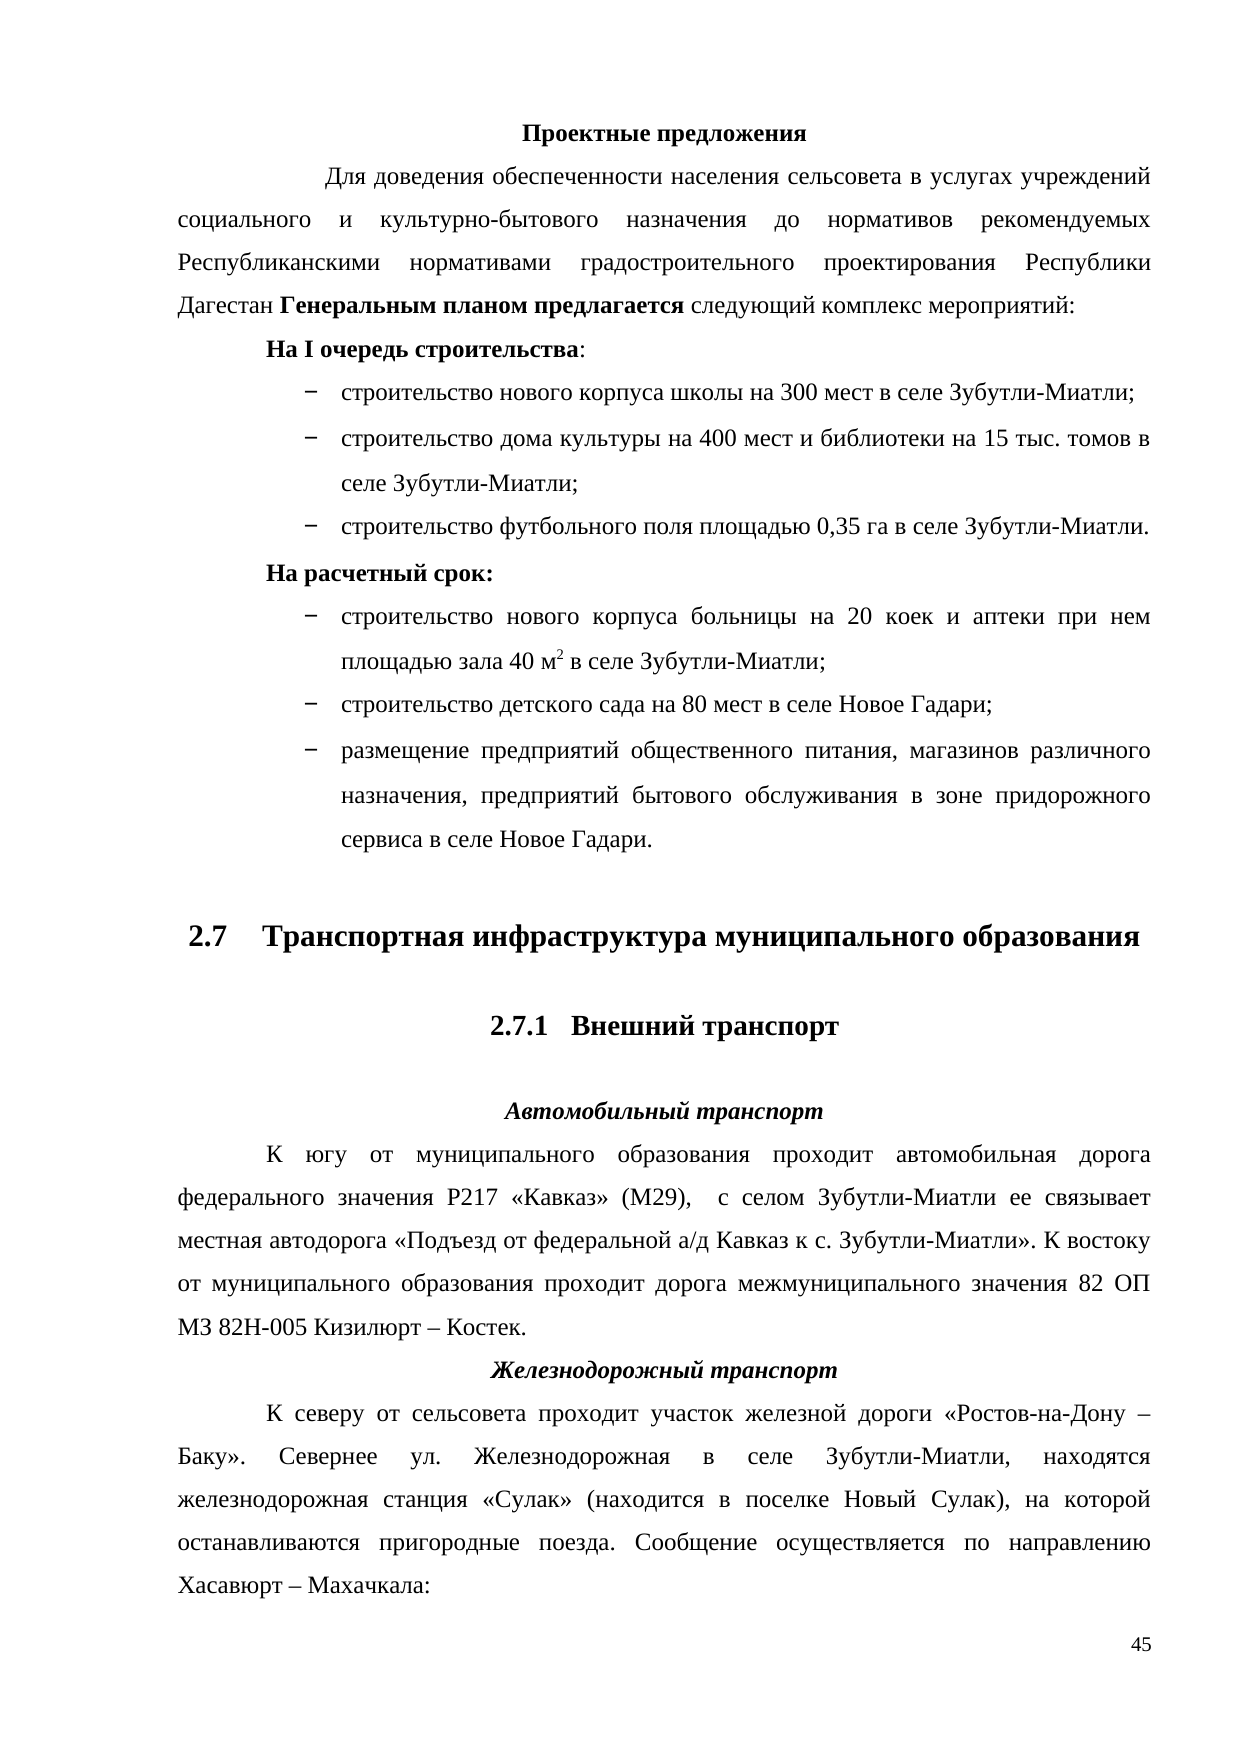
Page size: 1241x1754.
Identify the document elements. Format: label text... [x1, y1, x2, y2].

text К северу от сельсовета проходит участок железной дороги «Ростов-на-Дону – Баку». Севернее ул. Железнодорожная в селе Зубутли-Миатли, находятся железнодорожная станция «Сулак» (находится в поселке Новый Сулак), на которой останавливаются пригородные поезда. Сообщение осуществляется по направлению Хасавюрт – Махачкала: [177, 1398, 1152, 1599]
list строительство нового корпуса больницы на 20 коек и аптеки при нем площадью зала 40 м2 в селе Зубутли-Миатли; [303, 601, 1152, 675]
text Железнодорожный транспорт [177, 1355, 1152, 1383]
text Для доведения обеспеченности населения сельсовета в услугах учреждений социального и культурно-бытового назначения до нормативов рекомендуемых Республиканскими нормативами градостроительного проектирования Республики Дагестан Генеральным планом предлагается следующий комплекс мероприятий: [177, 161, 1152, 319]
subtitle Транспортная инфраструктура муниципального образования [177, 917, 1152, 953]
text На расчетный срок: [177, 558, 1152, 586]
text К югу от муниципального образования проходит автомобильная дорога федерального значения Р217 «Кавказ» (М29), с селом Зубутли-Миатли ее связывает местная автодорога «Подъезд от федеральной а/д Кавказ к с. Зубутли-Миатли». К востоку от муниципального образования проходит дорога межмуниципального значения 82 ОП МЗ 82Н-005 Кизилюрт – Костек. [177, 1139, 1152, 1340]
list строительство футбольного поля площадью 0,35 га в селе Зубутли-Миатли. [303, 511, 1152, 542]
text На I очередь строительства: [177, 334, 1152, 362]
list размещение предприятий общественного питания, магазинов различного назначения, предприятий бытового обслуживания в зоне придорожного сервиса в селе Новое Гадари. [303, 735, 1152, 852]
list строительство нового корпуса школы на 300 мест в селе Зубутли-Миатли; [303, 377, 1152, 408]
subtitle Внешний транспорт [177, 1008, 1152, 1042]
text Проектные предложения [177, 118, 1152, 147]
list строительство дома культуры на 400 мест и библиотеки на 15 тыс. томов в селе Зубутли-Миатли; [303, 423, 1152, 497]
list строительство детского сада на 80 мест в селе Новое Гадари; [303, 689, 1152, 720]
text Автомобильный транспорт [177, 1096, 1152, 1125]
